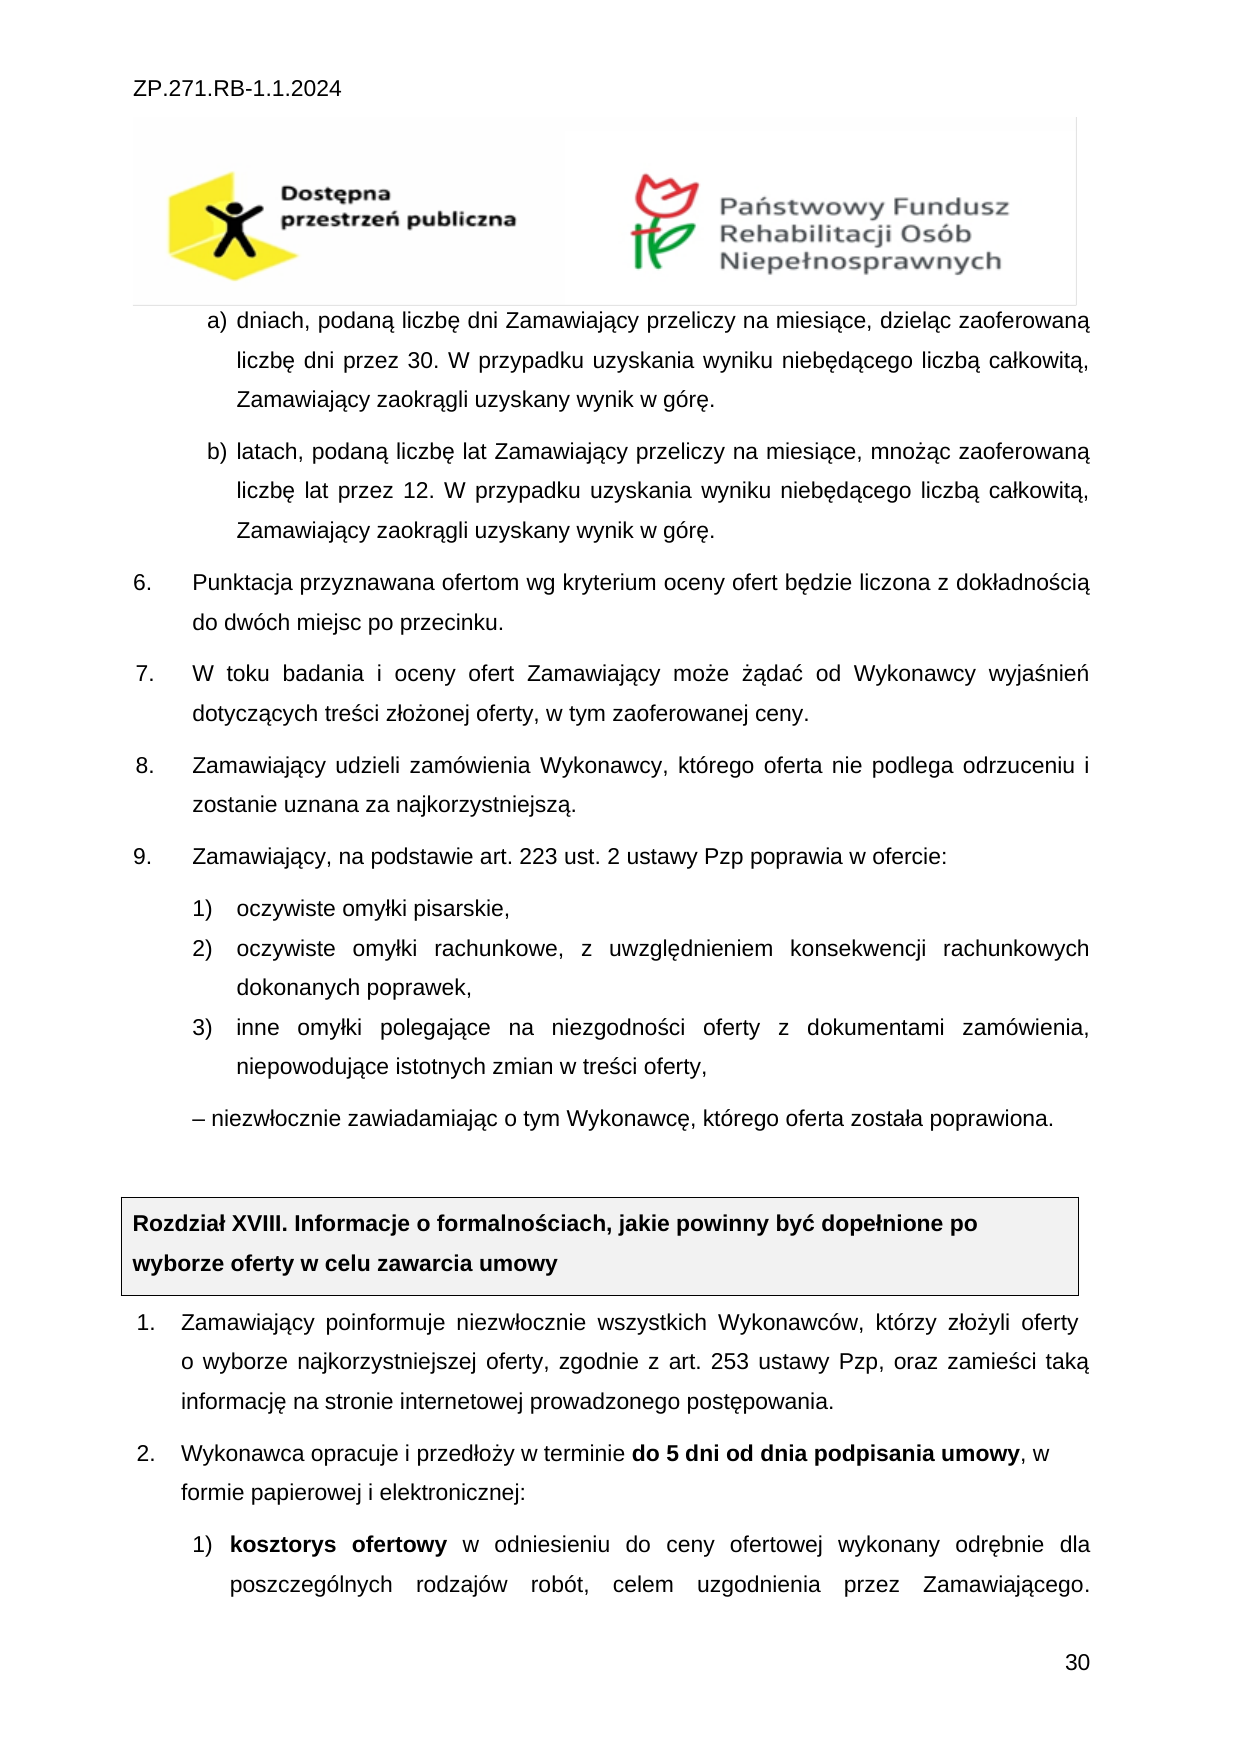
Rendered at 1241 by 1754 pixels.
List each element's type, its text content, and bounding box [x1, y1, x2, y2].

list Punktacja przyznawana ofertom wg kryterium oceny ofert będzie liczona z dokładnością do dwóch miejsc po przecinku. [133, 569, 1090, 635]
list Wykonawca opracuje i przedłoży w terminie do 5 dni od dnia podpisania umowy, w formie papierowej i elektronicznej: [136, 1440, 1090, 1506]
list W toku badania i oceny ofert Zamawiający może żądać od Wykonawcy wyjaśnień dotyczących treści złożonej oferty, w tym zaoferowanej ceny. [135, 660, 1090, 726]
text – niezwłocznie zawiadamiając o tym Wykonawcę, którego oferta została poprawiona. [192, 1105, 1090, 1132]
list oczywiste omyłki rachunkowe, z uwzględnieniem konsekwencji rachunkowych dokonanych poprawek, [192, 935, 1090, 1001]
list Zamawiający poinformuje niezwłocznie wszystkich Wykonawców, którzy złożyli oferty o wyborze najkorzystniejszej oferty, zgodnie z art. 253 ustawy Pzp, oraz zamieści taką informację na stronie internetowej prowadzonego postępowania. [136, 1309, 1090, 1414]
list Zamawiający, na podstawie art. 223 ust. 2 ustawy Pzp poprawia w ofercie: [133, 843, 1090, 870]
list dniach, podaną liczbę dni Zamawiający przeliczy na miesiące, dzieląc zaoferowaną liczbę dni przez 30. W przypadku uzyskania wyniku niebędącego liczbą całkowitą, Zamawiający zaokrągli uzyskany wynik w górę. [207, 307, 1090, 412]
list Zamawiający udzieli zamówienia Wykonawcy, którego oferta nie podlega odrzuceniu i zostanie uznana za najkorzystniejszą. [135, 752, 1090, 818]
list oczywiste omyłki pisarskie, [192, 895, 1090, 922]
table_header Rozdział XVIII. Informacje o formalnościach, jakie powinny być dopełnione po wyborze oferty w celu zawarcia umowy [122, 1198, 1078, 1295]
picture [132, 117, 1078, 307]
list inne omyłki polegające na niezgodności oferty z dokumentami zamówienia, niepowodujące istotnych zmian w treści oferty, [192, 1014, 1090, 1079]
list latach, podaną liczbę lat Zamawiający przeliczy na miesiące, mnożąc zaoferowaną liczbę lat przez 12. W przypadku uzyskania wyniku niebędącego liczbą całkowitą, Zamawiający zaokrągli uzyskany wynik w górę. [207, 438, 1090, 543]
